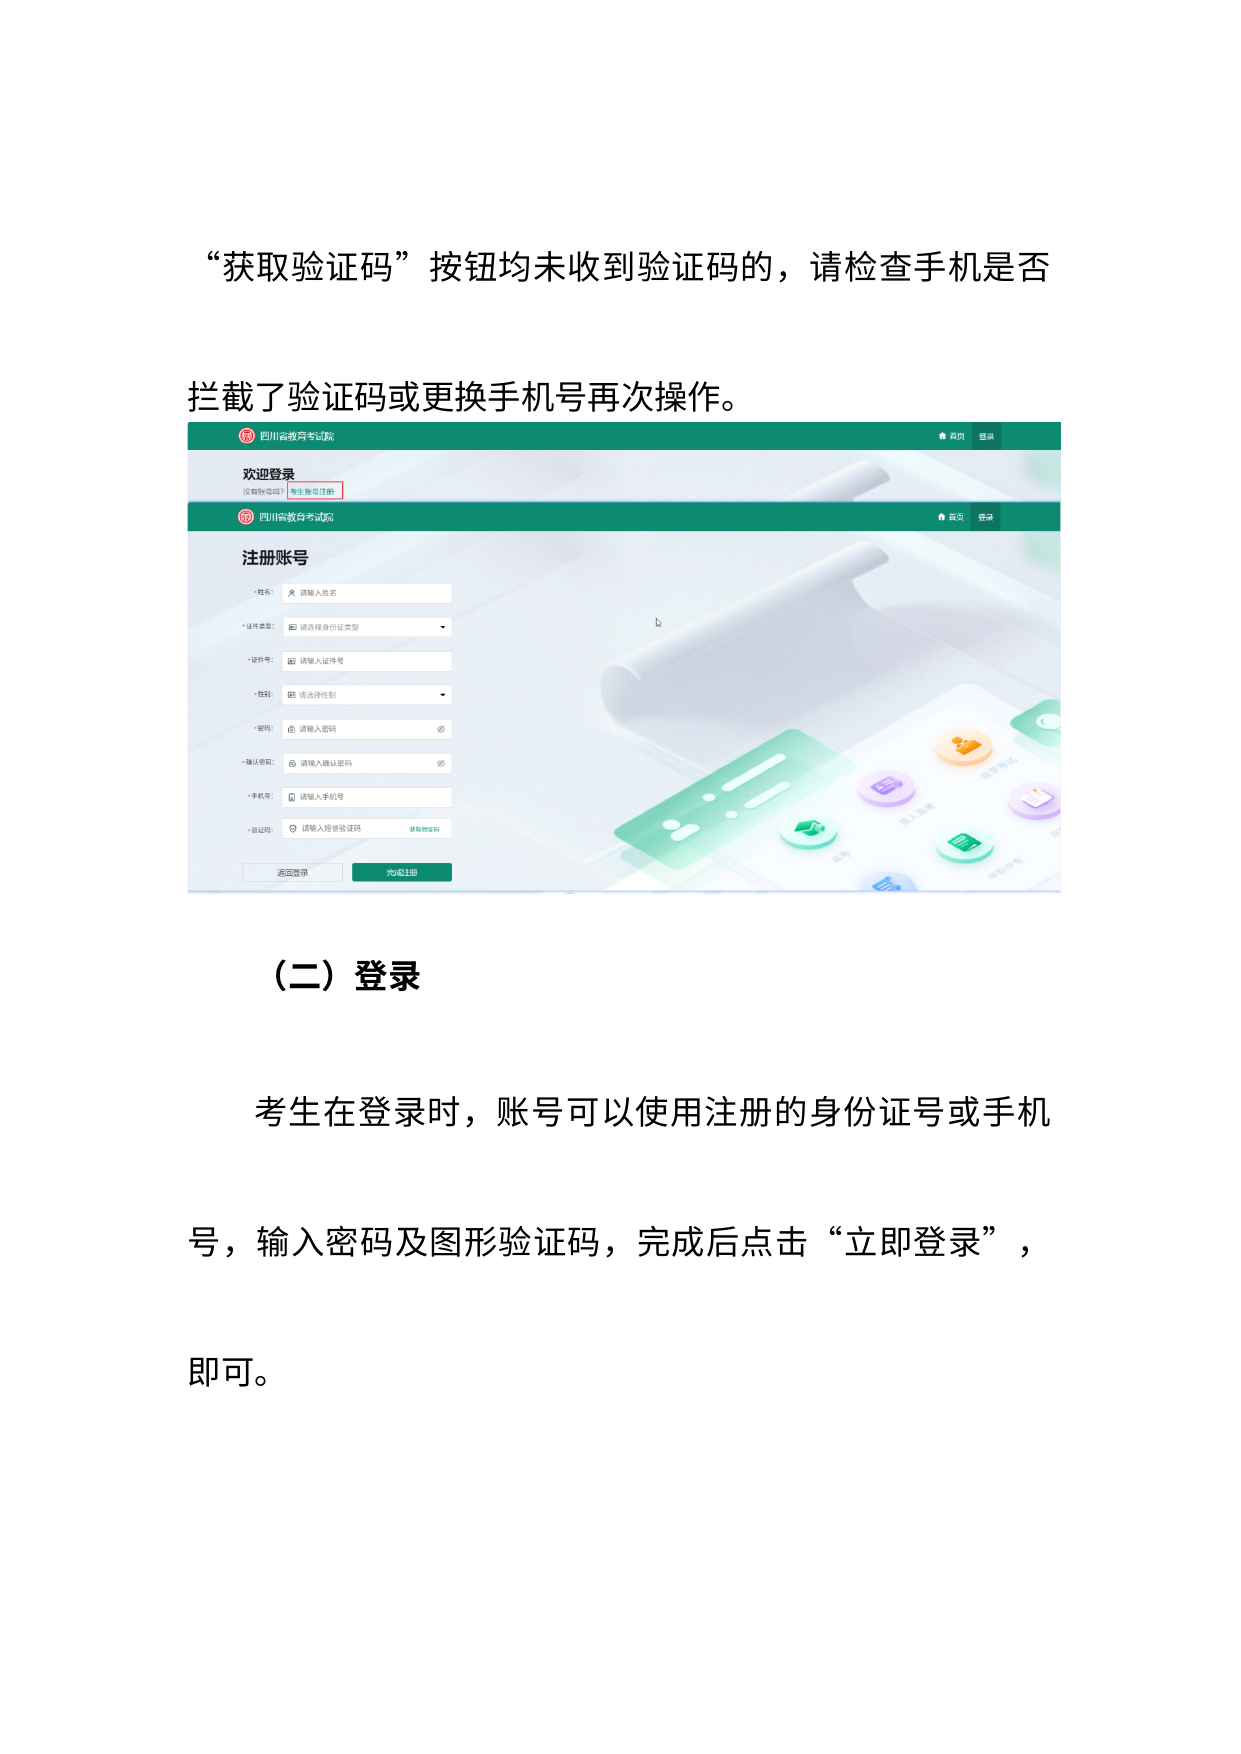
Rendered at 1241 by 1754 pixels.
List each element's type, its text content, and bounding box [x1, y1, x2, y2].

text 考生在登录时，账号可以使用注册的身份证号或手机号，输入密码及图形验证码，完成后点击“立即登录”，即可。 [187, 1007, 1053, 1397]
picture [187, 422, 1061, 894]
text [187, 162, 1053, 422]
subtitle 登录 [187, 942, 1053, 1007]
